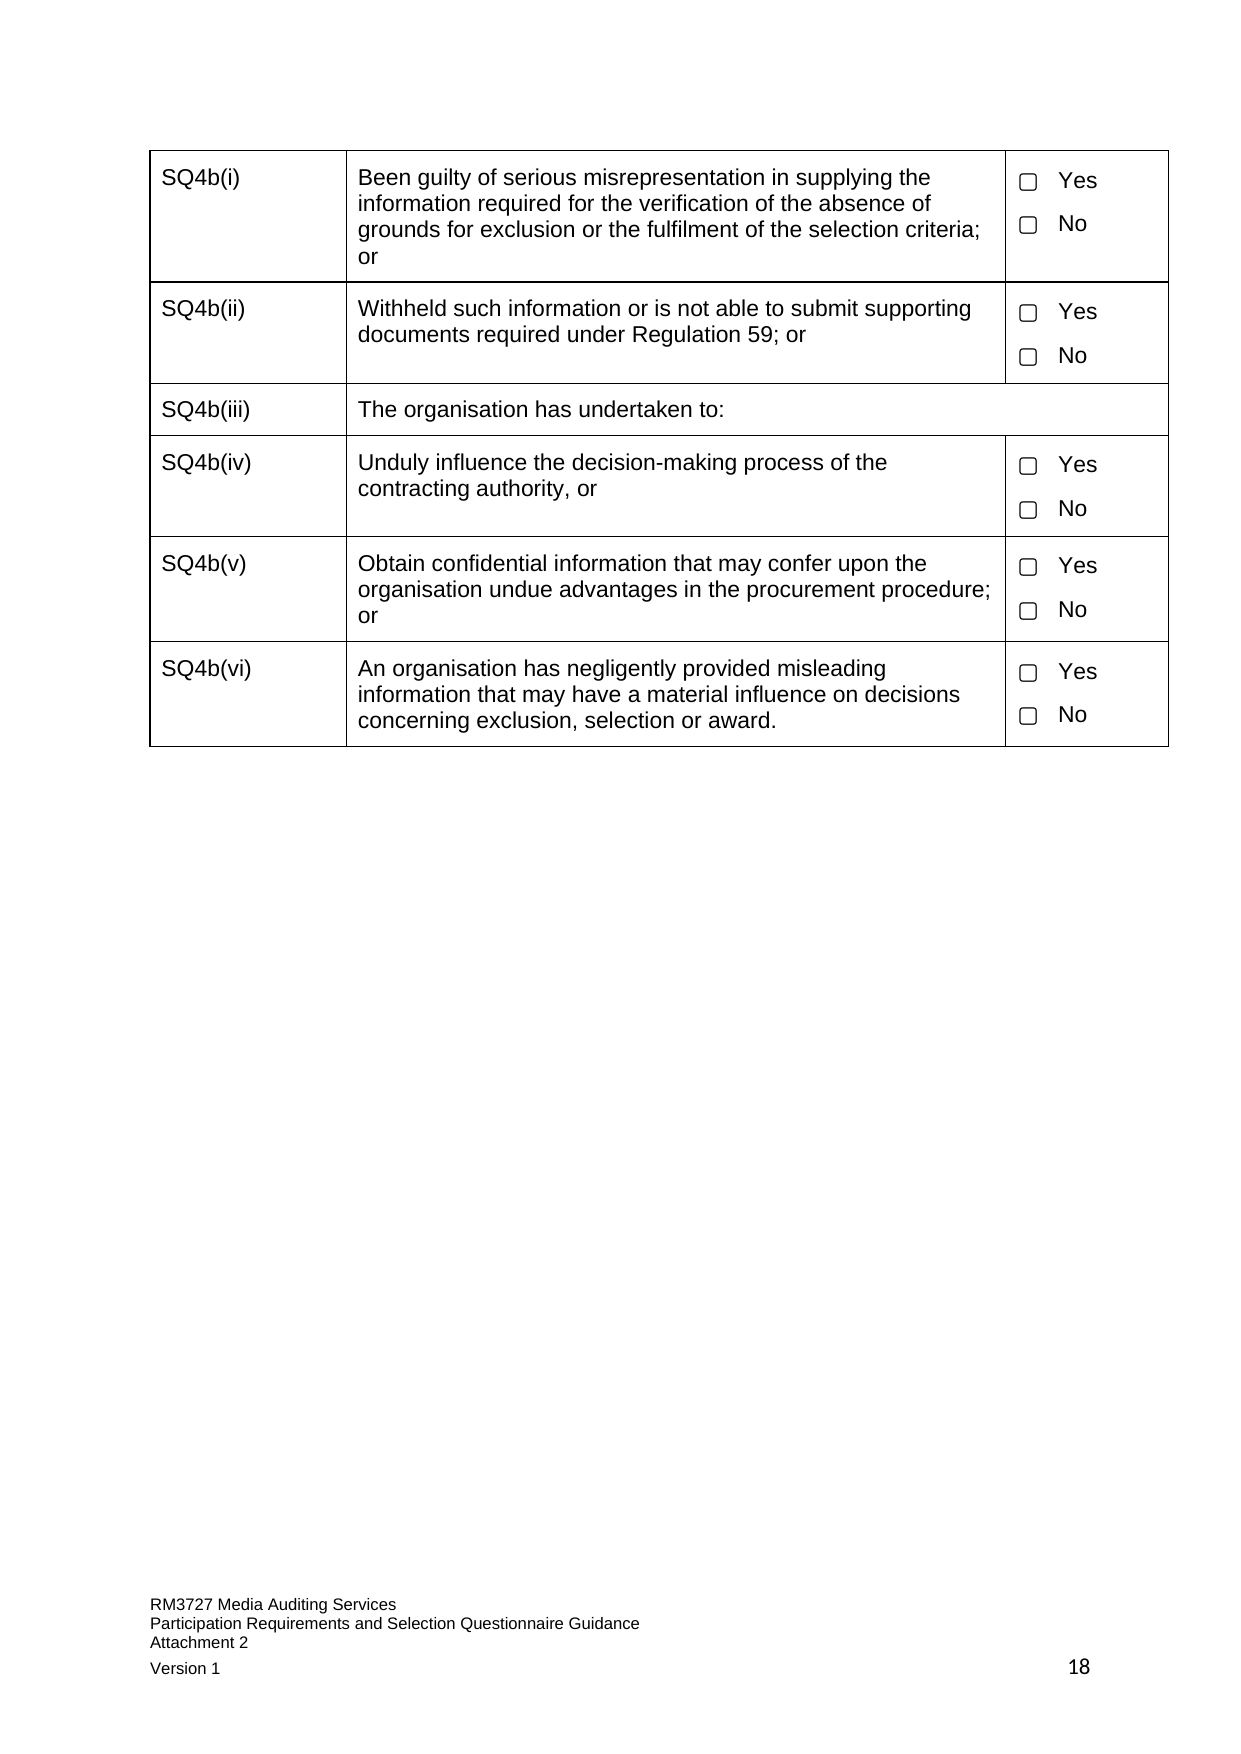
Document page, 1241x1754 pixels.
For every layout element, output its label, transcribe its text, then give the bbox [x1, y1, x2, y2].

table_cell An organisation has negligently provided misleading information that may have a material influence on decisions concerning exclusion, selection or award. [347, 642, 1005, 746]
table_cell Unduly influence the decision-making process of the contracting authority, or [347, 436, 1005, 536]
table_cell Withheld such information or is not able to submit supporting documents required under Regulation 59; or [347, 283, 1005, 382]
table_cell ▢ Yes ▢ No [1006, 436, 1168, 536]
table_cell The organisation has undertaken to: [347, 384, 1168, 435]
table_cell SQ4b(i) [151, 151, 346, 281]
table_cell ▢ Yes ▢ No [1006, 642, 1168, 746]
table_cell SQ4b(iv) [151, 436, 346, 536]
table_cell SQ4b(v) [151, 537, 346, 641]
table_cell SQ4b(ii) [151, 283, 346, 382]
table_cell ▢ Yes ▢ No [1006, 537, 1168, 641]
table_cell SQ4b(vi) [151, 642, 346, 746]
table_cell SQ4b(iii) [151, 384, 346, 435]
table_cell Obtain confidential information that may confer upon the organisation undue advantages in the procurement procedure; or [347, 537, 1005, 641]
table_cell Been guilty of serious misrepresentation in supplying the information required for the verification of the absence of grounds for exclusion or the fulfilment of the selection criteria; or [347, 151, 1005, 281]
table_cell ▢ Yes ▢ No [1006, 283, 1168, 382]
table_cell ▢ Yes ▢ No [1006, 151, 1168, 281]
